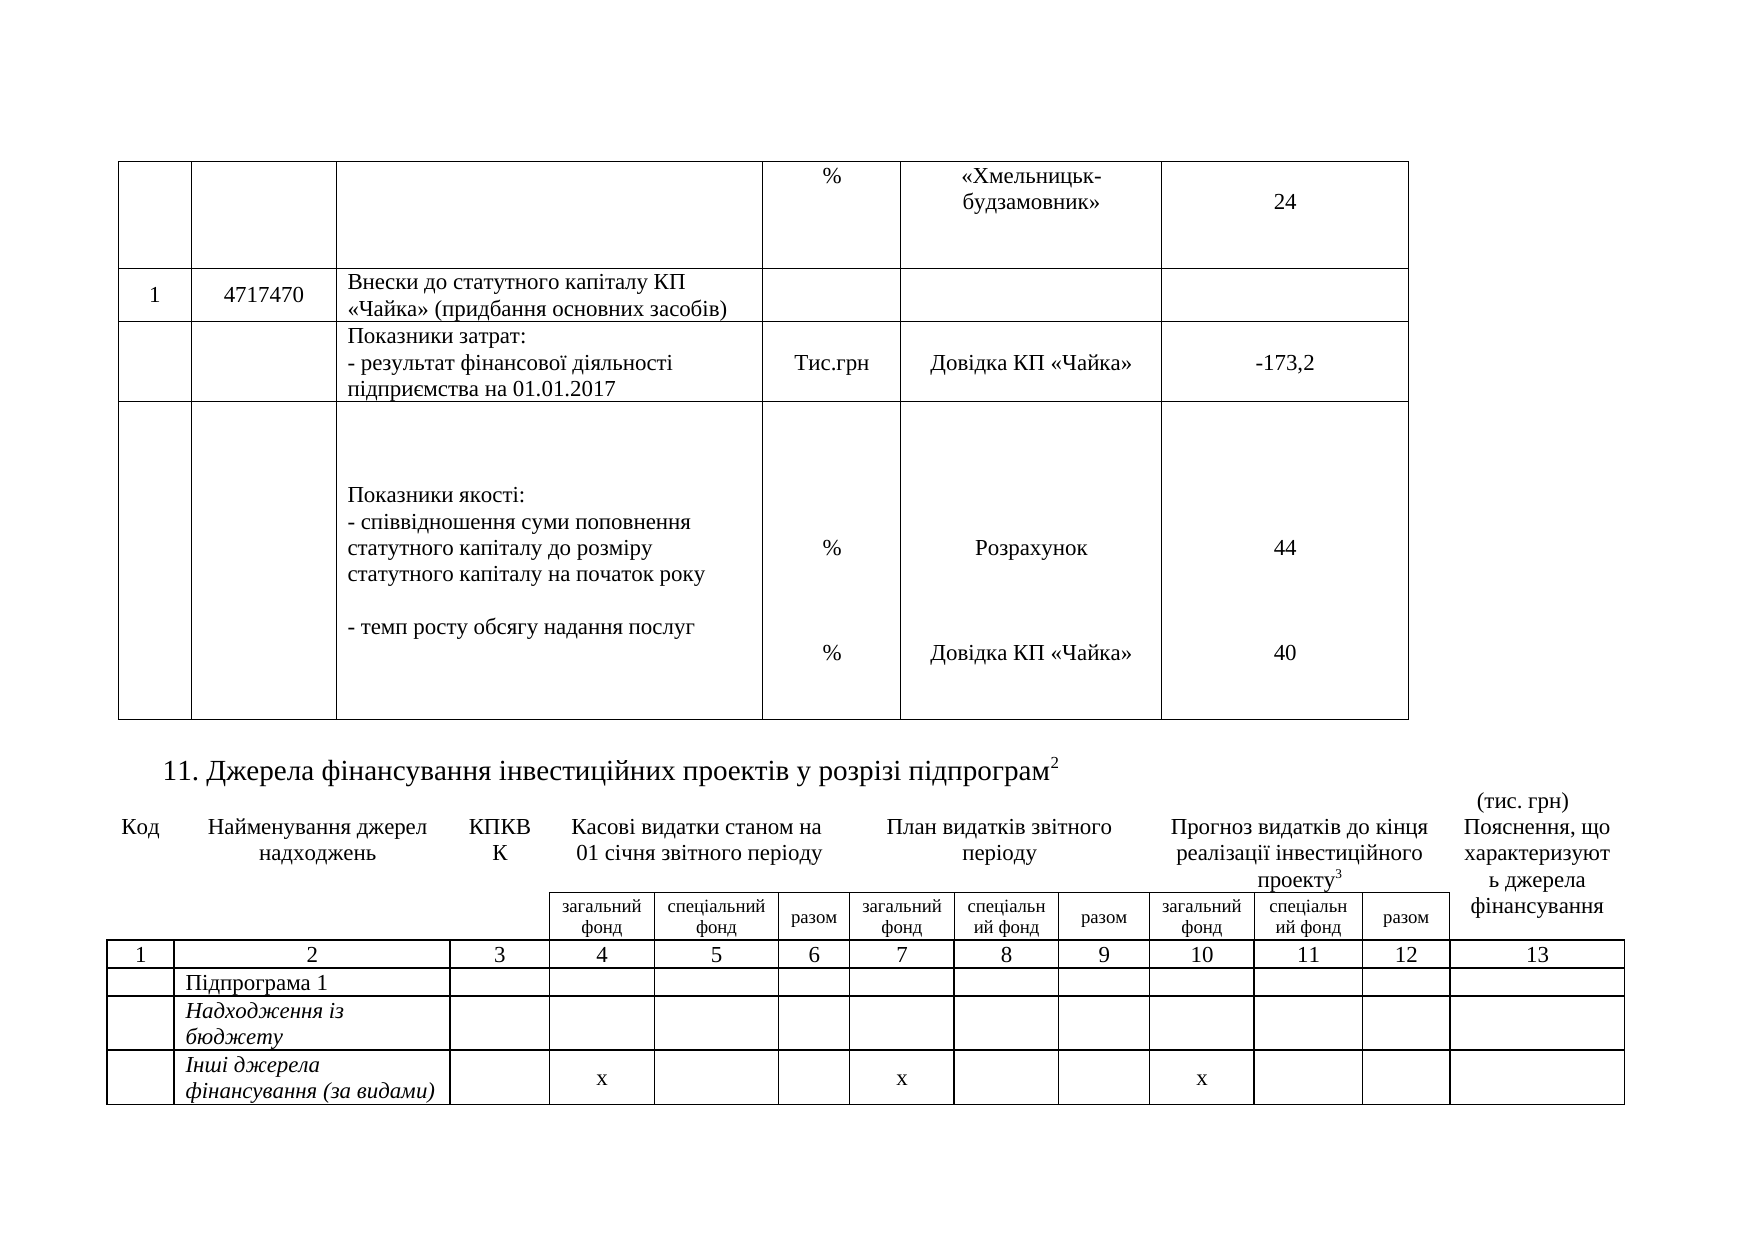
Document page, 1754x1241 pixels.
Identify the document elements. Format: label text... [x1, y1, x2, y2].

table_cell [192, 322, 336, 401]
table_cell Довідка КП «Чайка» [901, 322, 1161, 401]
table_header Касові видатки станом на 01 січня звітного періоду [549, 813, 849, 892]
table_cell [1150, 997, 1253, 1049]
table_cell 44 40 [1162, 402, 1408, 718]
table_cell [779, 1051, 849, 1104]
table_cell 7 [850, 941, 953, 967]
table_cell [1363, 969, 1449, 995]
table_cell загальний фонд [1150, 893, 1254, 939]
table_cell % % [763, 402, 900, 718]
table_cell [108, 969, 173, 995]
table_cell [1363, 997, 1449, 1049]
table_cell [1059, 997, 1149, 1049]
table_cell % % [763, 162, 900, 267]
table_cell Інші джерела фінансування (за видами) [175, 1051, 449, 1104]
table_cell х [1150, 1051, 1253, 1104]
table_cell 8 [955, 941, 1058, 967]
table_cell разом [1059, 893, 1149, 939]
table_cell спеціальний фонд [1255, 893, 1362, 939]
table_cell [1451, 969, 1624, 995]
table_cell 13 [1451, 941, 1624, 967]
table_cell разом [1363, 893, 1449, 939]
table_cell [655, 997, 778, 1049]
table_cell Надходження із бюджету [175, 997, 449, 1049]
table_cell Внески до статутного капіталу КП «Чайка» (придбання основних засобів) [337, 269, 762, 321]
table_cell [955, 1051, 1058, 1104]
text (тис. грн) [118, 787, 1636, 813]
table_cell 4717470 [192, 269, 336, 321]
table_cell 10 [1150, 941, 1253, 967]
table_cell [1059, 969, 1149, 995]
table_cell 1 [108, 941, 173, 967]
table_cell [955, 969, 1058, 995]
table_header Прогноз видатків до кінця реалізації інвестиційного проекту3 [1149, 813, 1450, 892]
table_header План видатків звітного періоду [850, 813, 1149, 892]
table_cell [901, 269, 1161, 321]
table_cell Тис.грн [763, 322, 900, 401]
table_cell [1059, 1051, 1149, 1104]
table_cell 2 [175, 941, 449, 967]
table_header Код [107, 813, 174, 939]
table_cell [119, 322, 191, 401]
table_cell [1363, 1051, 1449, 1104]
table_cell загальний фонд [850, 893, 954, 939]
table_cell [779, 969, 849, 995]
table_cell [779, 997, 849, 1049]
table_cell Показники якості: - співвідношення суми поповнення статутного капіталу до розміру статутного капіталу на початок року - темп росту обсягу надання послуг [337, 402, 762, 718]
table_cell 4 [550, 941, 654, 967]
table_cell [451, 969, 549, 995]
table_cell 5 [655, 941, 778, 967]
table_cell [1162, 269, 1408, 321]
table_cell [1255, 997, 1362, 1049]
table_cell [337, 162, 762, 267]
table_cell 6 [779, 941, 849, 967]
table_cell [192, 162, 336, 267]
table_cell разом [779, 893, 849, 939]
table_cell [763, 269, 900, 321]
table_cell [1451, 1051, 1624, 1104]
table_cell [119, 162, 191, 267]
table_cell спеціальний фонд [955, 893, 1058, 939]
table_cell 1 [119, 269, 191, 321]
table_cell [451, 997, 549, 1049]
table_header Найменування джерел надходжень [174, 813, 450, 939]
table_cell [1451, 997, 1624, 1049]
table_cell 12 [1363, 941, 1449, 967]
table_cell [1255, 969, 1362, 995]
table_cell [850, 969, 953, 995]
table_cell [655, 969, 778, 995]
table_cell х [850, 1051, 953, 1104]
table_cell -173,2 [1162, 322, 1408, 401]
table_cell [550, 969, 654, 995]
table_cell [1255, 1051, 1362, 1104]
table_cell 9 [1059, 941, 1149, 967]
table_cell [850, 997, 953, 1049]
table_cell [1150, 969, 1253, 995]
table_cell [108, 1051, 173, 1104]
table_header Пояснення, що характеризують джерела фінансування [1450, 813, 1624, 939]
table_cell х [550, 1051, 654, 1104]
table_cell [901, 162, 1161, 267]
table_cell [655, 1051, 778, 1104]
table_cell 3 [451, 941, 549, 967]
table_cell [108, 997, 173, 1049]
table_cell [955, 997, 1058, 1049]
table_cell [451, 1051, 549, 1104]
table_header КПКВК [450, 813, 549, 939]
table_cell спеціальний фонд [655, 893, 778, 939]
table_cell Розрахунок Довідка КП «Чайка» [901, 402, 1161, 718]
table_cell Показники затрат: - результат фінансової діяльності підприємства на 01.01.2017 [337, 322, 762, 401]
table_cell [550, 997, 654, 1049]
table_cell Підпрограма 1 [175, 969, 449, 995]
table_cell [119, 402, 191, 718]
table_cell 99 24 [1162, 162, 1408, 267]
text 11. Джерела фінансування інвестиційних проектів у розрізі підпрограм2 [118, 753, 1636, 787]
table_cell загальний фонд [550, 893, 654, 939]
table_cell 11 [1255, 941, 1362, 967]
table_cell [192, 402, 336, 718]
